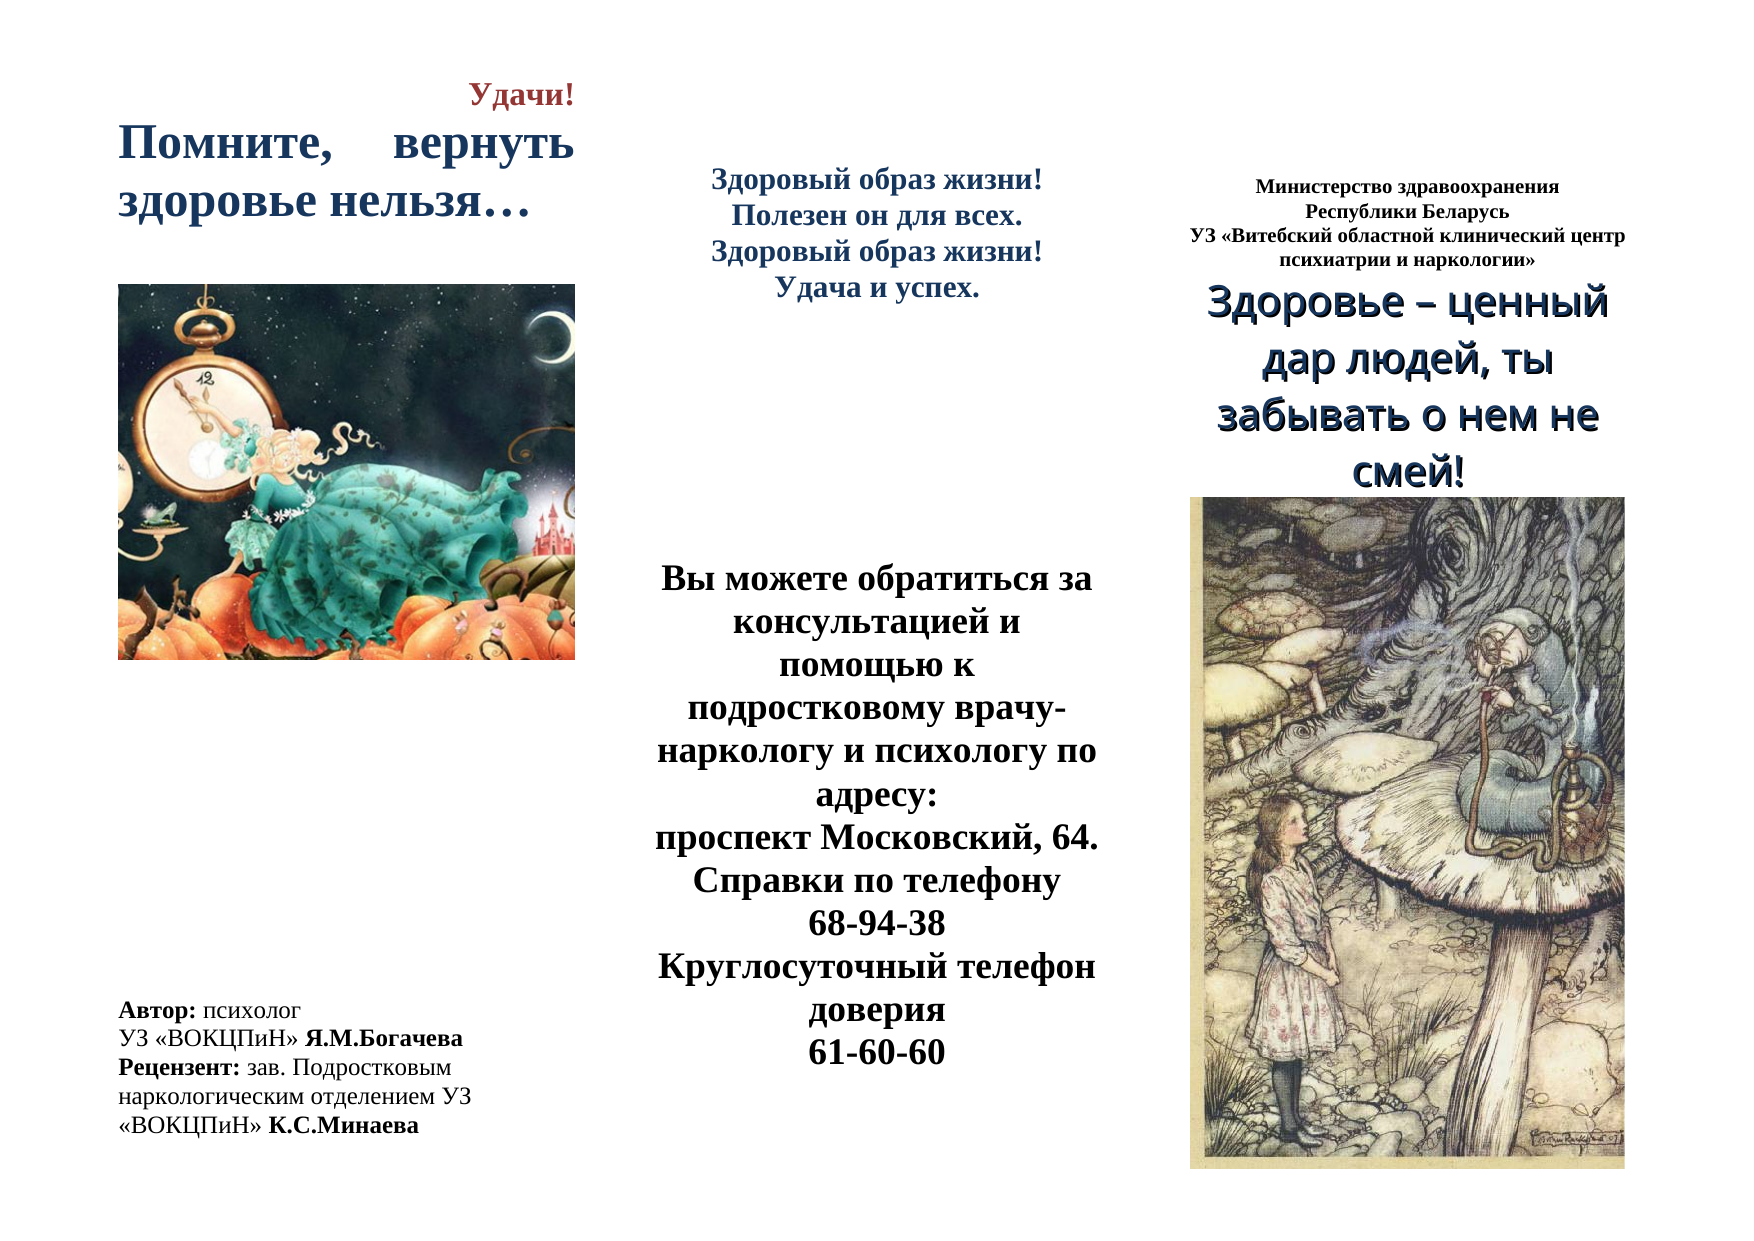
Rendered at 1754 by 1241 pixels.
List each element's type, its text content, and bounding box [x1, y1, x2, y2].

text проспект Московский, 64. [648, 814, 1105, 857]
text Полезен он для всех. [648, 196, 1105, 232]
text Рецензент: зав. Подростковым наркологическим отделением УЗ «ВОКЦПиН» К.С.Минаева [118, 1052, 575, 1138]
text Справки по телефону [648, 857, 1105, 900]
text Круглосуточный телефон доверия [648, 943, 1105, 1030]
text Здоровье – ценный дар людей, ты забывать о нем не смей! [1179, 271, 1636, 498]
text Вы можете обратиться за консультацией и помощью к подростковому врачу-наркологу и психологу по адресу: [648, 555, 1105, 814]
picture [1190, 497, 1625, 1169]
text Здоровый образ жизни! [648, 232, 1105, 268]
text Автор: психолог [118, 995, 575, 1023]
text УЗ «Витебский областной клинический центр психиатрии и наркологии» [1179, 223, 1636, 271]
text Здоровый образ жизни! [648, 160, 1105, 196]
text УЗ «ВОКЦПиН» Я.М.Богачева [118, 1023, 575, 1052]
text Помните, вернуть здоровье нельзя… [118, 112, 575, 227]
text Удача и успех. [648, 268, 1105, 304]
text Республики Беларусь [1179, 198, 1636, 223]
text 61-60-60 [648, 1030, 1105, 1073]
text Министерство здравоохранения [1179, 174, 1636, 198]
text 68-94-38 [648, 900, 1105, 943]
text Удачи! [162, 74, 575, 112]
picture [118, 284, 575, 660]
